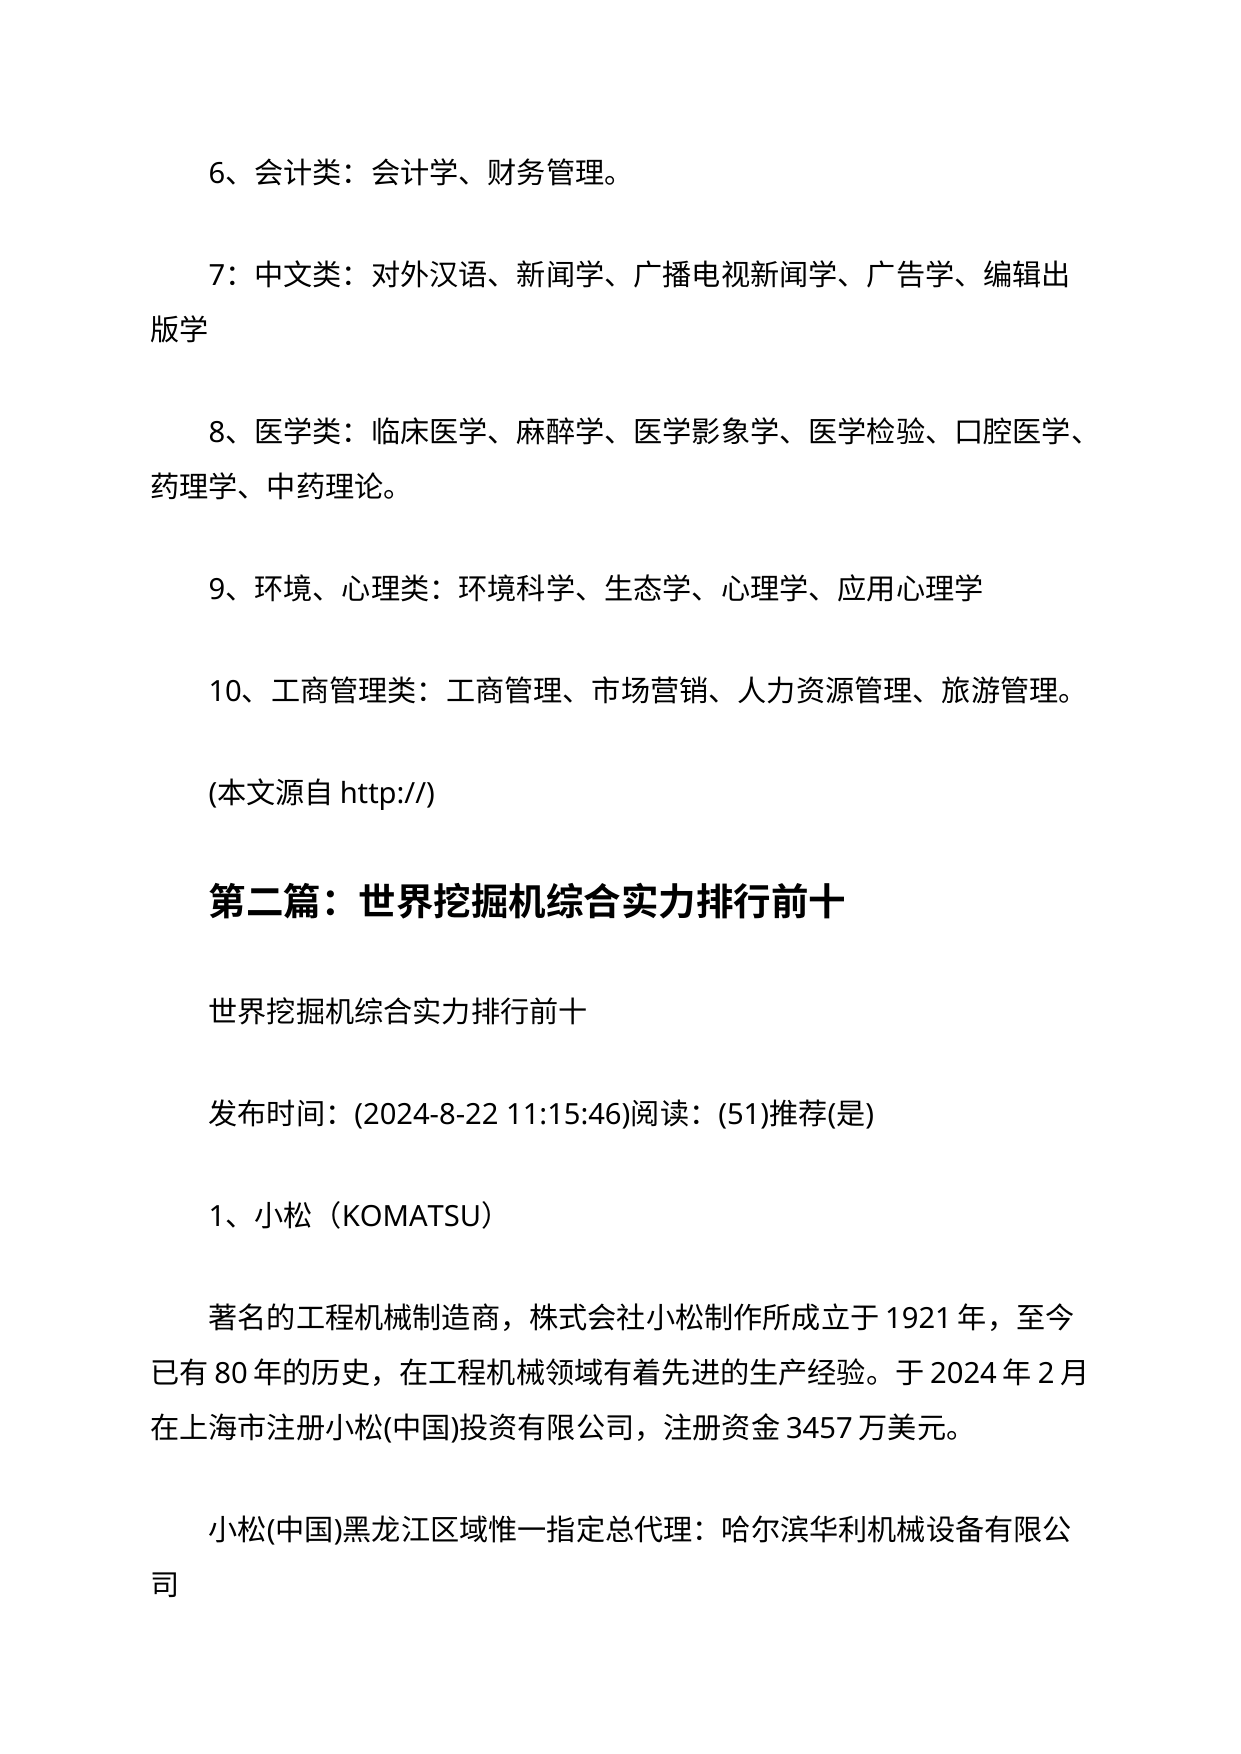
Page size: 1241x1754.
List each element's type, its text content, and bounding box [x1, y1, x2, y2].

text 6、会计类：会计学、财务管理。 [150, 150, 1090, 192]
text 著名的工程机械制造商，株式会社小松制作所成立于1921年，至今已有80年的历史，在工程机械领域有着先进的生产经验。于2024年2月在上海市注册小松(中国)投资有限公司，注册资金3457万美元。 [150, 1294, 1090, 1447]
text 世界挖掘机综合实力排行前十 [150, 989, 1090, 1031]
text 发布时间：(2024-8-22 11:15:46)阅读：(51)推荐(是) [150, 1091, 1090, 1133]
text 1、小松（KOMATSU） [150, 1193, 1090, 1235]
text 8、医学类：临床医学、麻醉学、医学影象学、医学检验、口腔医学、药理学、中药理论。 [150, 409, 1090, 506]
text 9、环境、心理类：环境科学、生态学、心理学、应用心理学 [150, 566, 1090, 608]
text 第二篇：世界挖掘机综合实力排行前十 [150, 871, 1090, 926]
text (本文源自http://) [150, 769, 1090, 812]
text 10、工商管理类：工商管理、市场营销、人力资源管理、旅游管理。 [150, 667, 1090, 710]
text 7：中文类：对外汉语、新闻学、广播电视新闻学、广告学、编辑出版学 [150, 252, 1090, 349]
text 小松(中国)黑龙江区域惟一指定总代理：哈尔滨华利机械设备有限公司 [150, 1507, 1090, 1604]
